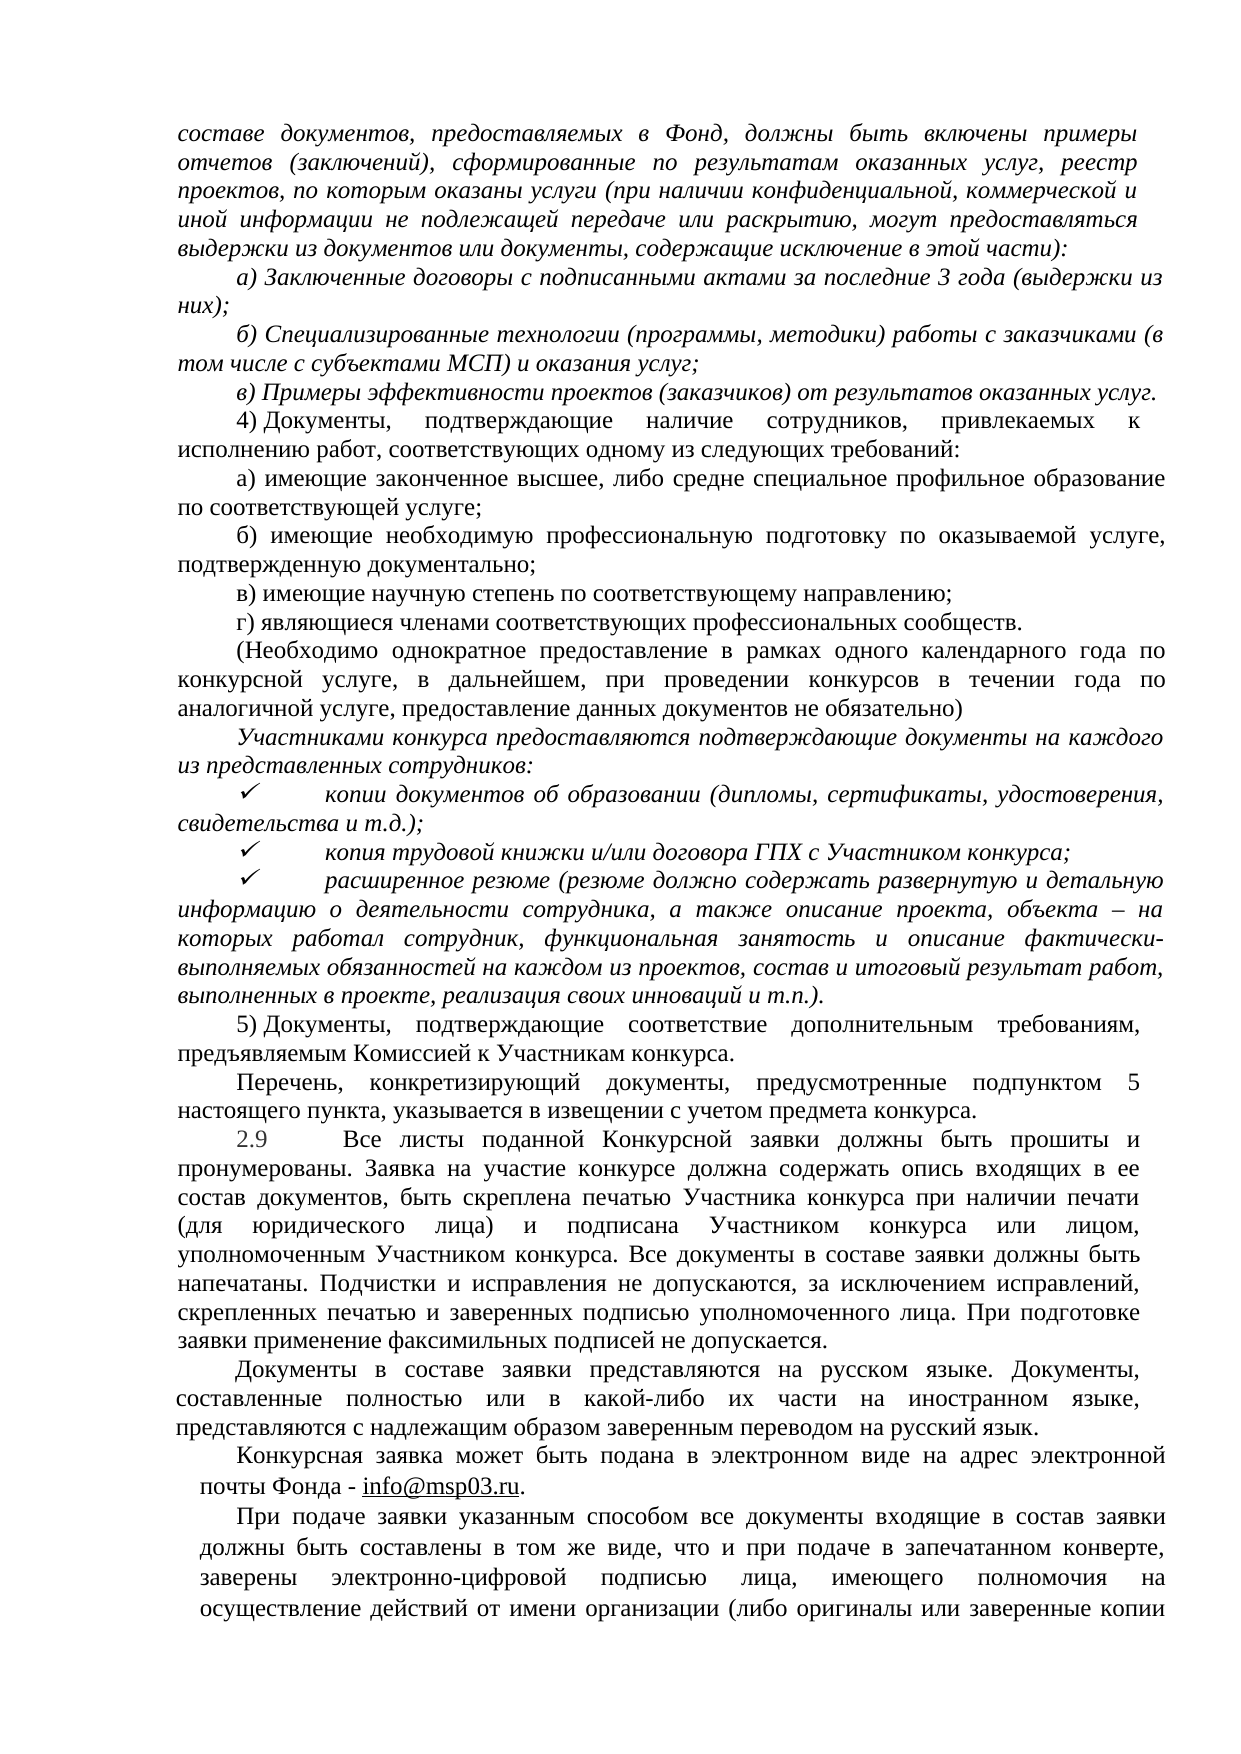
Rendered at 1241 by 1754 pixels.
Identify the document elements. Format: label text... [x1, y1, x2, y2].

text Участниками конкурса предоставляются подтверждающие документы на каждого из представленных сотрудников: [177, 722, 1167, 779]
list копия трудовой книжки и/или договора ГПХ с Участником конкурса; [177, 837, 1167, 866]
list в) Примеры эффективности проектов (заказчиков) от результатов оказанных услуг. [177, 377, 1167, 406]
list а) Заключенные договоры с подписанными актами за последние 3 года (выдержки из них); [177, 262, 1167, 319]
list Документы, подтверждающие наличие сотрудников, привлекаемых к исполнению работ, соответствующих одному из следующих требований: [177, 406, 1141, 463]
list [177, 118, 1141, 262]
text б) имеющие необходимую профессиональную подготовку по оказываемой услуге, подтвержденную документально; [177, 521, 1167, 578]
list Документы, подтверждающие соответствие дополнительным требованиям, предъявляемым Комиссией к Участникам конкурса. [177, 1009, 1141, 1067]
list копии документов об образовании (дипломы, сертификаты, удостоверения, свидетельства и т.д.); [177, 779, 1167, 837]
text (Необходимо однократное предоставление в рамках одного календарного года по конкурсной услуге, в дальнейшем, при проведении конкурсов в течении года по аналогичной услуге, предоставление данных документов не обязательно) [177, 636, 1167, 722]
text г) являющиеся членами соответствующих профессиональных сообществ. [177, 607, 1167, 636]
text в) имеющие научную степень по соответствующему направлению; [177, 578, 1167, 607]
text Перечень, конкретизирующий документы, предусмотренные подпунктом 5 настоящего пункта, указывается в извещении с учетом предмета конкурса. [177, 1067, 1141, 1124]
list расширенное резюме (резюме должно содержать развернутую и детальную информацию о деятельности сотрудника, а также описание проекта, объекта – на которых работал сотрудник, функциональная занятость и описание фактически-выполняемых обязанностей на каждом из проектов, состав и итоговый результат работ, выполненных в проекте, реализация своих инноваций и т.п.). [177, 866, 1167, 1009]
text а) имеющие законченное высшее, либо средне специальное профильное образование по соответствующей услуге; [177, 463, 1167, 521]
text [199, 1501, 1167, 1621]
list б) Специализированные технологии (программы, методики) работы с заказчиками (в том числе с субъектами МСП) и оказания услуг; [177, 319, 1167, 377]
text Документы в составе заявки представляются на русском языке. Документы, составленные полностью или в какой-либо их части на иностранном языке, представляются с надлежащим образом заверенным переводом на русский язык. [176, 1354, 1141, 1441]
list Все листы поданной Конкурсной заявки должны быть прошиты и пронумерованы. Заявка на участие конкурсе должна содержать опись входящих в ее состав документов, быть скреплена печатью Участника конкурса при наличии печати (для юридического лица) и подписана Участником конкурса или лицом, уполномоченным Участником конкурса. Все документы в составе заявки должны быть напечатаны. Подчистки и исправления не допускаются, за исключением исправлений, скрепленных печатью и заверенных подписью уполномоченного лица. При подготовке заявки применение факсимильных подписей не допускается. [177, 1239, 1141, 1354]
text Конкурсная заявка может быть подана в электронном виде на адрес электронной почты Фонда - info@msp03.ru. [199, 1441, 1167, 1500]
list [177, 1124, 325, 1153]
